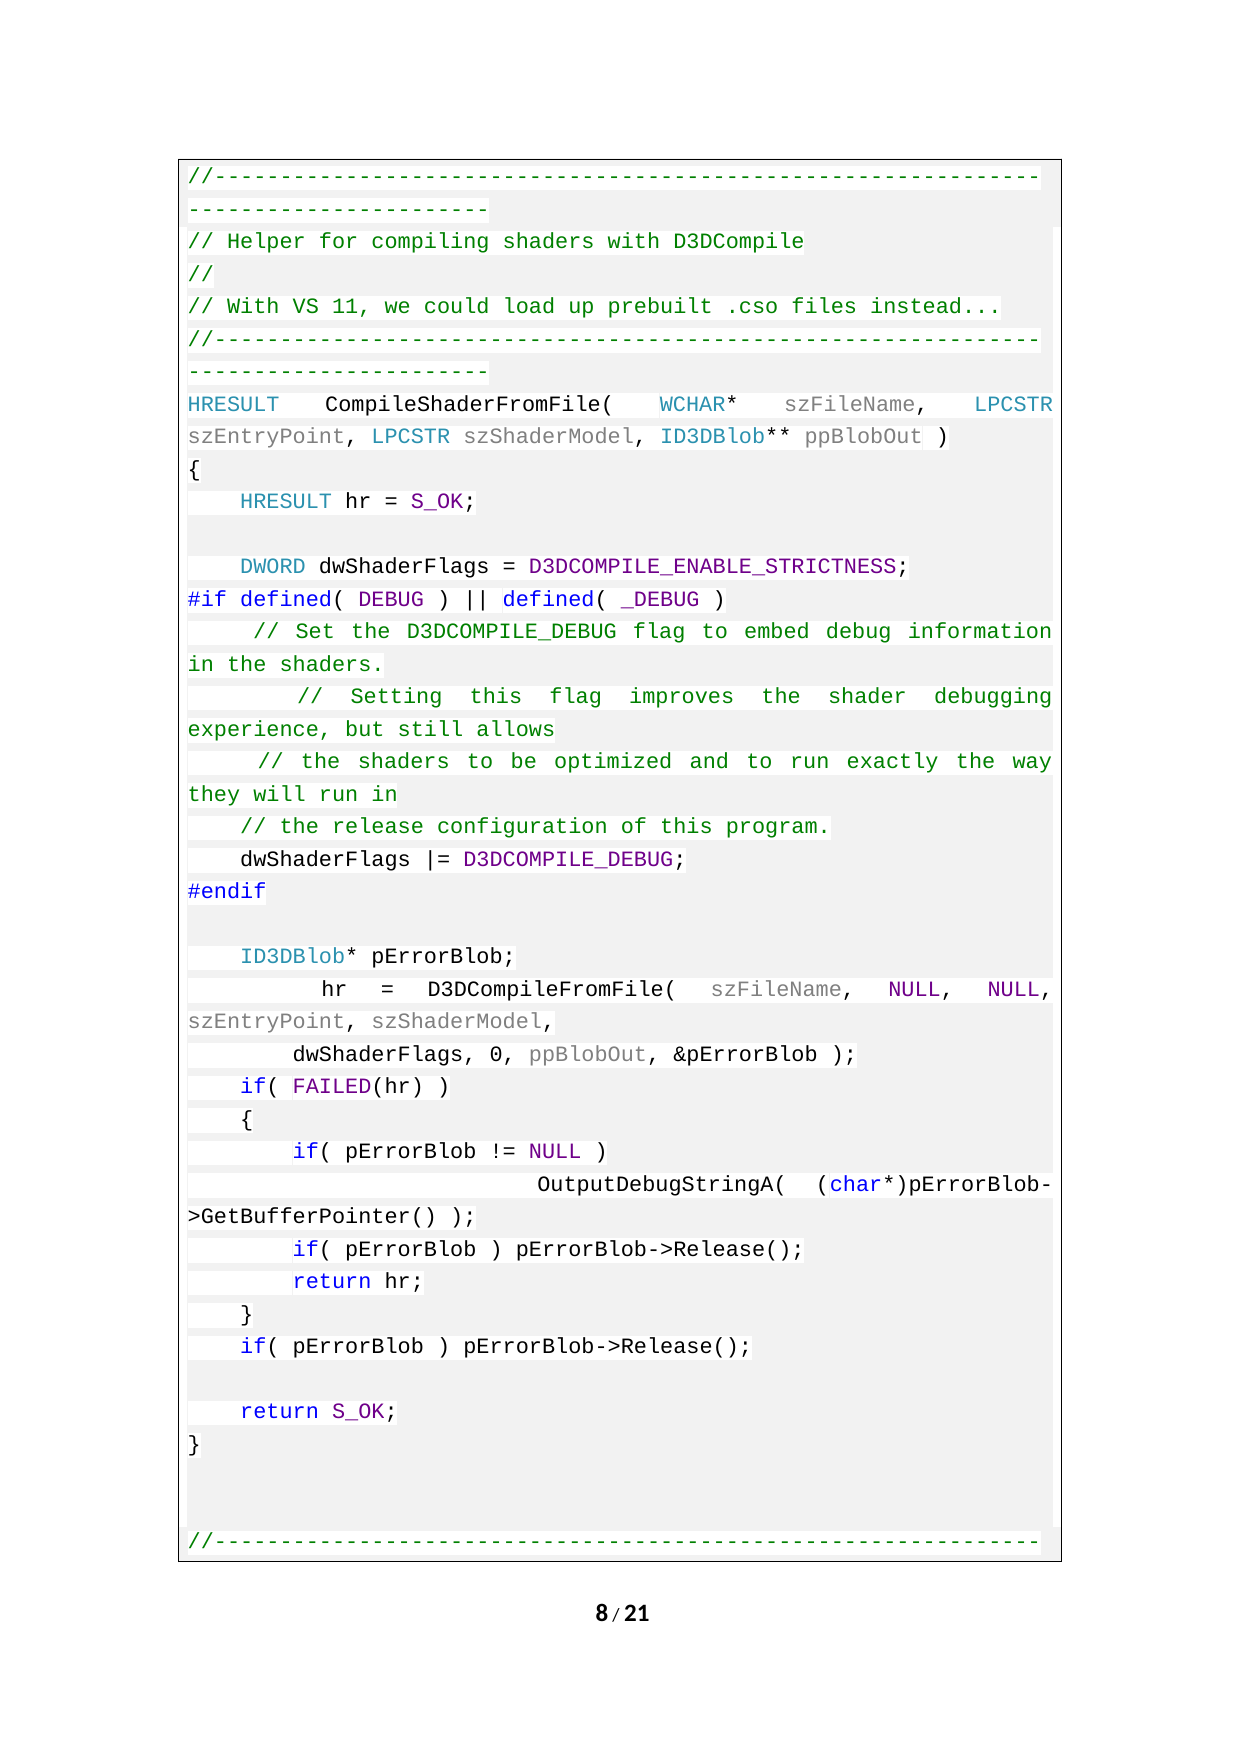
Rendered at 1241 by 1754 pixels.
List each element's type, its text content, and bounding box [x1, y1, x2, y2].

text DWORD dwShaderFlags = D3DCOMPILE_ENABLE_STRICTNESS; [187, 552, 1053, 584]
text // [187, 259, 1053, 292]
text // the release configuration of this program. [187, 812, 1053, 844]
text // Setting this flag improves the shader debugging experience, but still allows [187, 682, 1053, 747]
text //-------------------------------------------------------------------------------------- [179, 160, 1061, 227]
text { [187, 454, 1053, 487]
text if( pErrorBlob ) pErrorBlob->Release(); [187, 1234, 1053, 1267]
text #endif [187, 877, 1053, 909]
text // Set the D3DCOMPILE_DEBUG flag to embed debug information in the shaders. [187, 617, 1053, 682]
text //-------------------------------------------------------------------------------------- [187, 324, 1053, 389]
text HRESULT CompileShaderFromFile( WCHAR* szFileName, LPCSTR szEntryPoint, LPCSTR szShaderModel, ID3DBlob** ppBlobOut ) [187, 389, 1053, 454]
text OutputDebugStringA( (char*)pErrorBlob->GetBufferPointer() ); [187, 1169, 1053, 1234]
text #if defined( DEBUG ) || defined( _DEBUG ) [187, 584, 1053, 617]
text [179, 1523, 1061, 1561]
text if( pErrorBlob ) pErrorBlob->Release(); [187, 1332, 1053, 1364]
text ID3DBlob* pErrorBlob; [187, 942, 1053, 974]
text // the shaders to be optimized and to run exactly the way they will run in [187, 747, 1053, 812]
text } [187, 1429, 1053, 1462]
text hr = D3DCompileFromFile( szFileName, NULL, NULL, szEntryPoint, szShaderModel, [187, 974, 1053, 1039]
text // Helper for compiling shaders with D3DCompile [187, 227, 1053, 259]
text dwShaderFlags, 0, ppBlobOut, &pErrorBlob ); [187, 1039, 1053, 1072]
text } [187, 1299, 1053, 1332]
text dwShaderFlags |= D3DCOMPILE_DEBUG; [187, 844, 1053, 877]
text { [187, 1104, 1053, 1137]
text if( pErrorBlob != NULL ) [187, 1137, 1053, 1169]
text // With VS 11, we could load up prebuilt .cso files instead... [187, 292, 1053, 324]
text return S_OK; [187, 1397, 1053, 1429]
text if( FAILED(hr) ) [187, 1072, 1053, 1104]
text HRESULT hr = S_OK; [187, 487, 1053, 519]
text return hr; [187, 1267, 1053, 1299]
